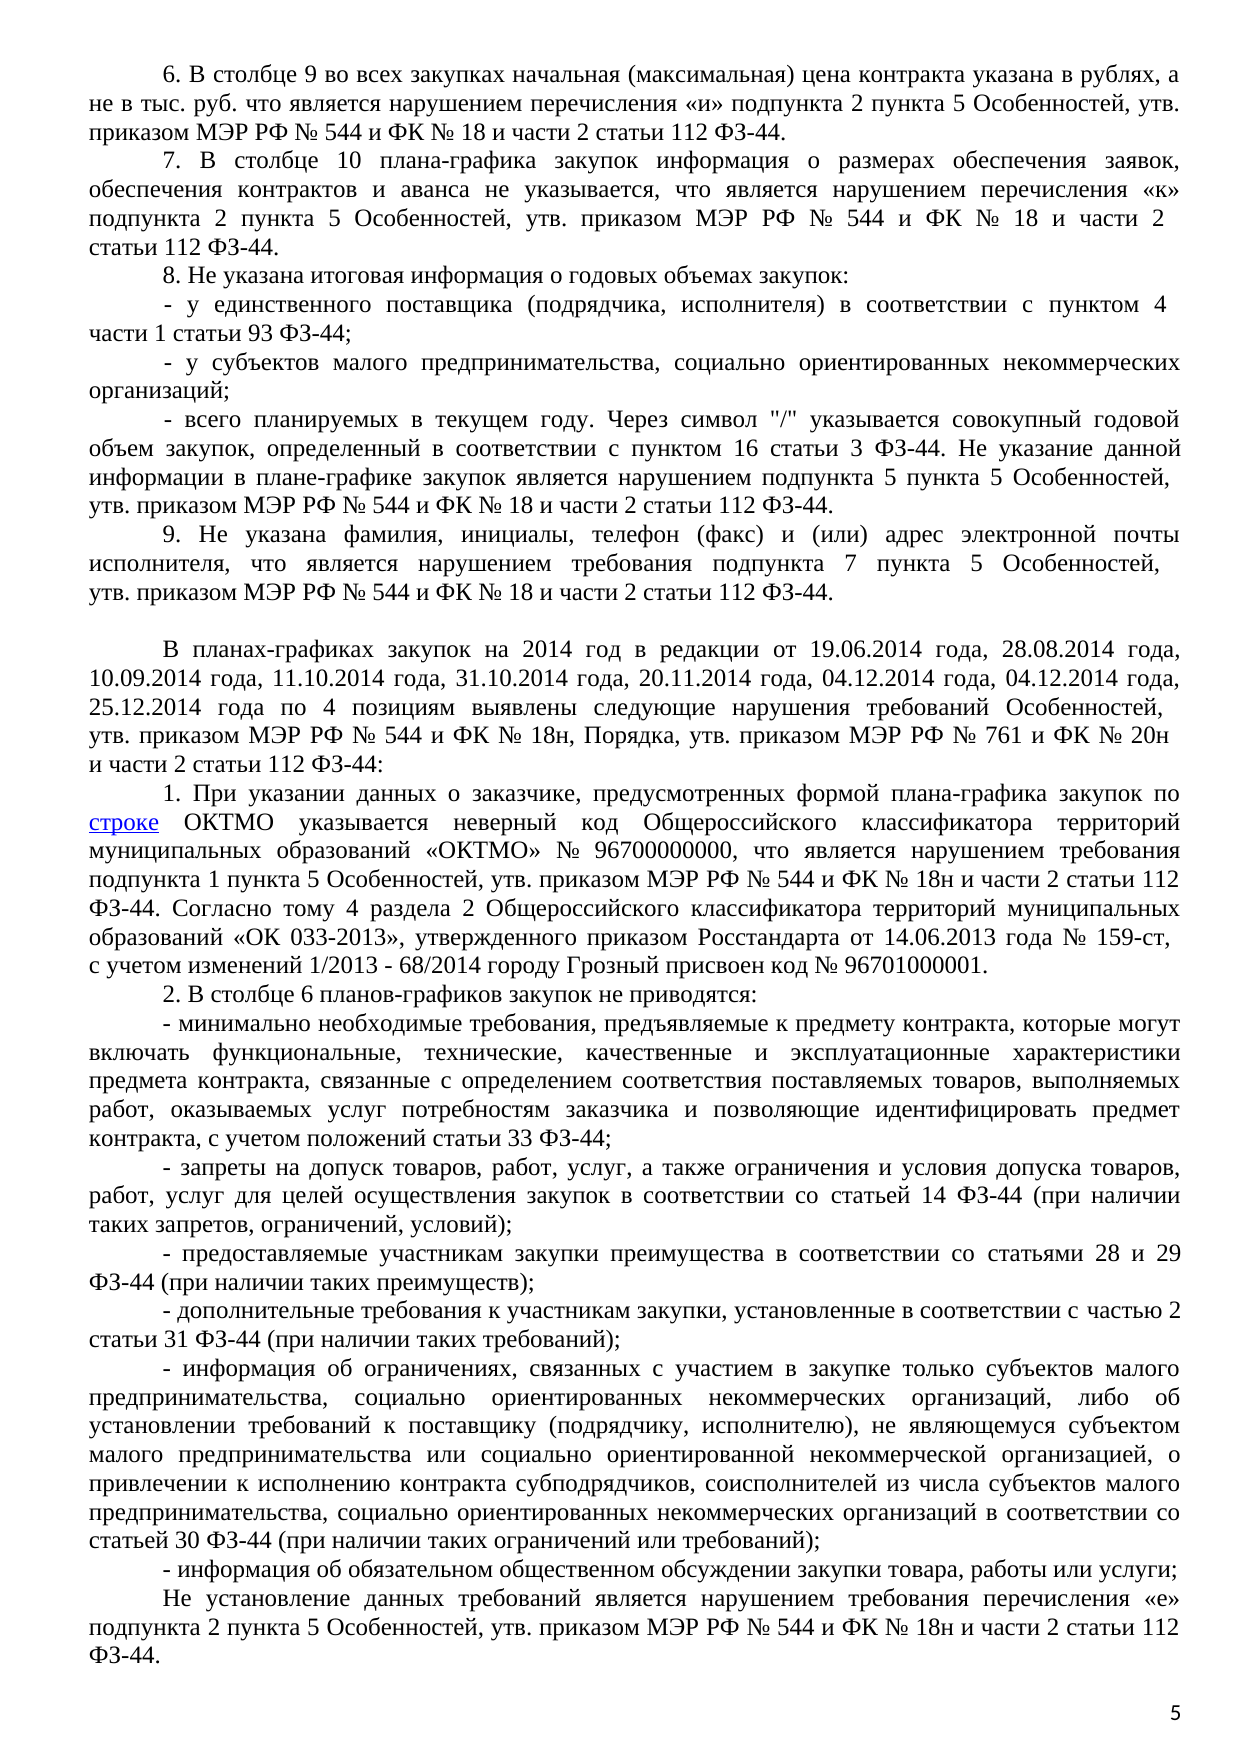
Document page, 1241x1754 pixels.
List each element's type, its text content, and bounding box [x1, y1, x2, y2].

text - дополнительные требования к участникам закупки, установленные в соответствии с частью 2 статьи 31 ФЗ-44 (при наличии таких требований); [89, 1295, 1181, 1353]
text - всего планируемых в текущем году. Через символ "/" указывается совокупный годовой объем закупок, определенный в соответствии с пунктом 16 статьи 3 ФЗ-44. Не указание данной информации в плане-графике закупок является нарушением подпункта 5 пункта 5 Особенностей, утв. приказом МЭР РФ № 544 и ФК № 18 и части 2 статьи 112 ФЗ-44. [89, 404, 1181, 519]
text 1. При указании данных о заказчике, предусмотренных формой плана-графика закупок по строке ОКТМО указывается неверный код Общероссийского классификатора территорий муниципальных образований «ОКТМО» № 96700000000, что является нарушением требования подпункта 1 пункта 5 Особенностей, утв. приказом МЭР РФ № 544 и ФК № 18н и части 2 статьи 112 ФЗ-44. Согласно тому 4 раздела 2 Общероссийского классификатора территорий муниципальных образований «ОК 033-2013», утвержденного приказом Росстандарта от 14.06.2013 года № 159-ст, с учетом изменений 1/2013 - 68/2014 городу Грозный присвоен код № 96701000001. [89, 778, 1181, 979]
text В планах-графиках закупок на 2014 год в редакции от 19.06.2014 года, 28.08.2014 года, 10.09.2014 года, 11.10.2014 года, 31.10.2014 года, 20.11.2014 года, 04.12.2014 года, 04.12.2014 года, 25.12.2014 года по 4 позициям выявлены следующие нарушения требований Особенностей, утв. приказом МЭР РФ № 544 и ФК № 18н, Порядка, утв. приказом МЭР РФ № 761 и ФК № 20н и части 2 статьи 112 ФЗ-44: [89, 634, 1181, 778]
text - информация об ограничениях, связанных с участием в закупке только субъектов малого предпринимательства, социально ориентированных некоммерческих организаций, либо об установлении требований к поставщику (подрядчику, исполнителю), не являющемуся субъектом малого предпринимательства или социально ориентированной некоммерческой организацией, о привлечении к исполнению контракта субподрядчиков, соисполнителей из числа субъектов малого предпринимательства, социально ориентированных некоммерческих организаций в соответствии со статьей 30 ФЗ-44 (при наличии таких ограничений или требований); [89, 1353, 1181, 1554]
text - предоставляемые участникам закупки преимущества в соответствии со статьями 28 и 29 ФЗ-44 (при наличии таких преимуществ); [89, 1238, 1181, 1295]
text 8. Не указана итоговая информация о годовых объемах закупок: [89, 260, 1181, 289]
text 2. В столбце 6 планов-графиков закупок не приводятся: [89, 979, 1181, 1008]
text - минимально необходимые требования, предъявляемые к предмету контракта, которые могут включать функциональные, технические, качественные и эксплуатационные характеристики предмета контракта, связанные с определением соответствия поставляемых товаров, выполняемых работ, оказываемых услуг потребностям заказчика и позволяющие идентифицировать предмет контракта, с учетом положений статьи 33 ФЗ-44; [89, 1008, 1181, 1152]
text 9. Не указана фамилия, инициалы, телефон (факс) и (или) адрес электронной почты исполнителя, что является нарушением требования подпункта 7 пункта 5 Особенностей, утв. приказом МЭР РФ № 544 и ФК № 18 и части 2 статьи 112 ФЗ-44. [89, 519, 1181, 605]
text 6. В столбце 9 во всех закупках начальная (максимальная) цена контракта указана в рублях, а не в тыс. руб. что является нарушением перечисления «и» подпункта 2 пункта 5 Особенностей, утв. приказом МЭР РФ № 544 и ФК № 18 и части 2 статьи 112 ФЗ-44. [89, 59, 1181, 145]
text - запреты на допуск товаров, работ, услуг, а также ограничения и условия допуска товаров, работ, услуг для целей осуществления закупок в соответствии со статьей 14 ФЗ-44 (при наличии таких запретов, ограничений, условий); [89, 1152, 1181, 1238]
text - у единственного поставщика (подрядчика, исполнителя) в соответствии с пунктом 4 части 1 статьи 93 ФЗ-44; [89, 289, 1181, 347]
text Не установление данных требований является нарушением требования перечисления «е» подпункта 2 пункта 5 Особенностей, утв. приказом МЭР РФ № 544 и ФК № 18н и части 2 статьи 112 ФЗ-44. [89, 1583, 1181, 1669]
text - у субъектов малого предпринимательства, социально ориентированных некоммерческих организаций; [89, 347, 1181, 404]
text 7. В столбце 10 плана-графика закупок информация о размерах обеспечения заявок, обеспечения контрактов и аванса не указывается, что является нарушением перечисления «к» подпункта 2 пункта 5 Особенностей, утв. приказом МЭР РФ № 544 и ФК № 18 и части 2 статьи 112 ФЗ-44. [89, 145, 1181, 260]
text - информация об обязательном общественном обсуждении закупки товара, работы или услуги; [89, 1554, 1181, 1583]
